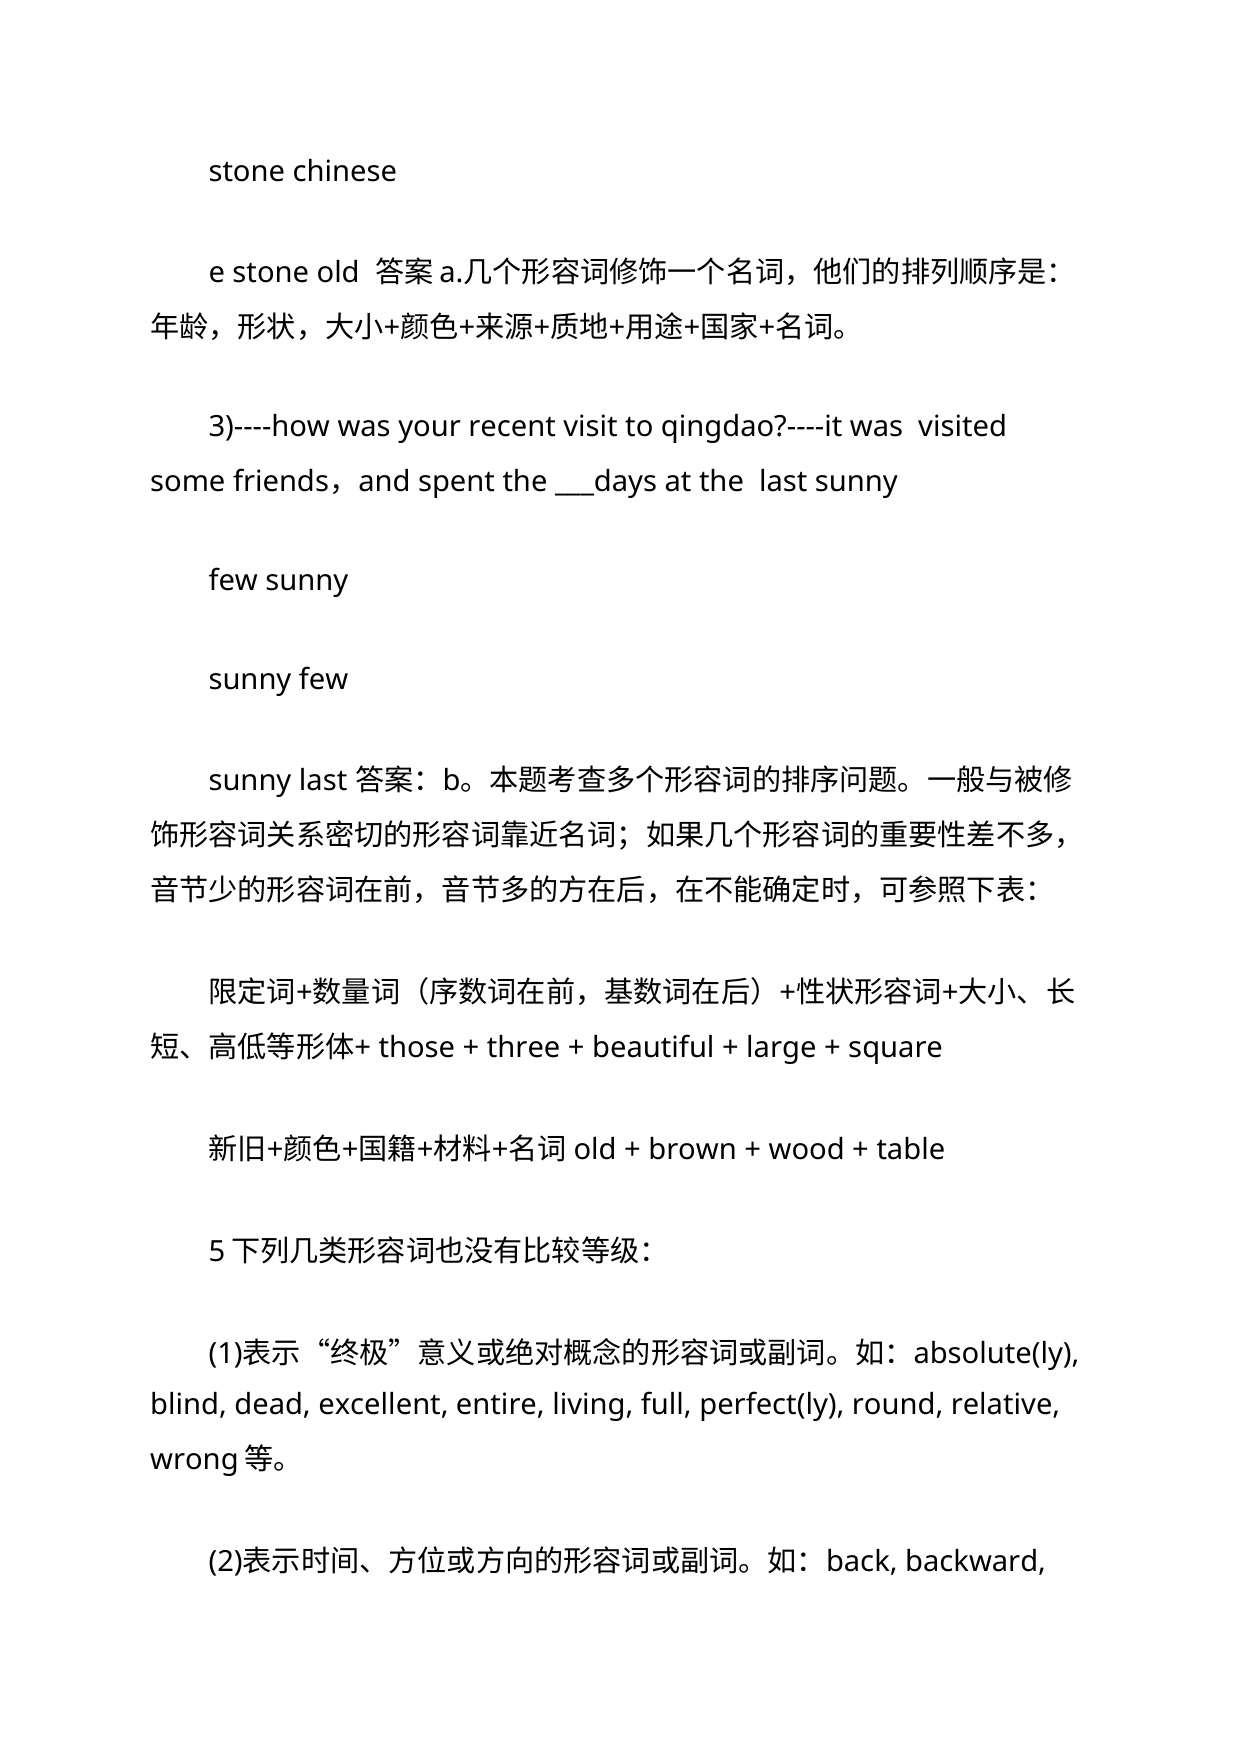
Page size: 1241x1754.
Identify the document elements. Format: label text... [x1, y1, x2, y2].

text 限定词+数量词（序数词在前，基数词在后）+性状形容词+大小、长短、高低等形体+ those + three + beautiful + large + square [150, 968, 1090, 1066]
text (1)表示“终极”意义或绝对概念的形容词或副词。如：absolute(ly), blind, dead, excellent, entire, living, full, perfect(ly), round, relative, wrong等。 [150, 1329, 1090, 1478]
text sunny last 答案：b。本题考查多个形容词的排序问题。一般与被修饰形容词关系密切的形容词靠近名词；如果几个形容词的重要性差不多，音节少的形容词在前，音节多的方在后，在不能确定时，可参照下表： [150, 757, 1090, 909]
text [150, 1538, 1090, 1580]
text 5下列几类形容词也没有比较等级： [150, 1227, 1090, 1269]
text e stone old 答案a.几个形容词修饰一个名词，他们的排列顺序是：年龄，形状，大小+颜色+来源+质地+用途+国家+名词。 [150, 248, 1090, 346]
text few sunny [150, 560, 1090, 599]
text 3)----how was your recent visit to qingdao?----it was visited some friends，and spent the ___days at the last sunny [150, 405, 1090, 500]
text 新旧+颜色+国籍+材料+名词 old + brown + wood + table [150, 1125, 1090, 1168]
text sunny few [150, 658, 1090, 698]
text stone chinese [150, 150, 1090, 190]
